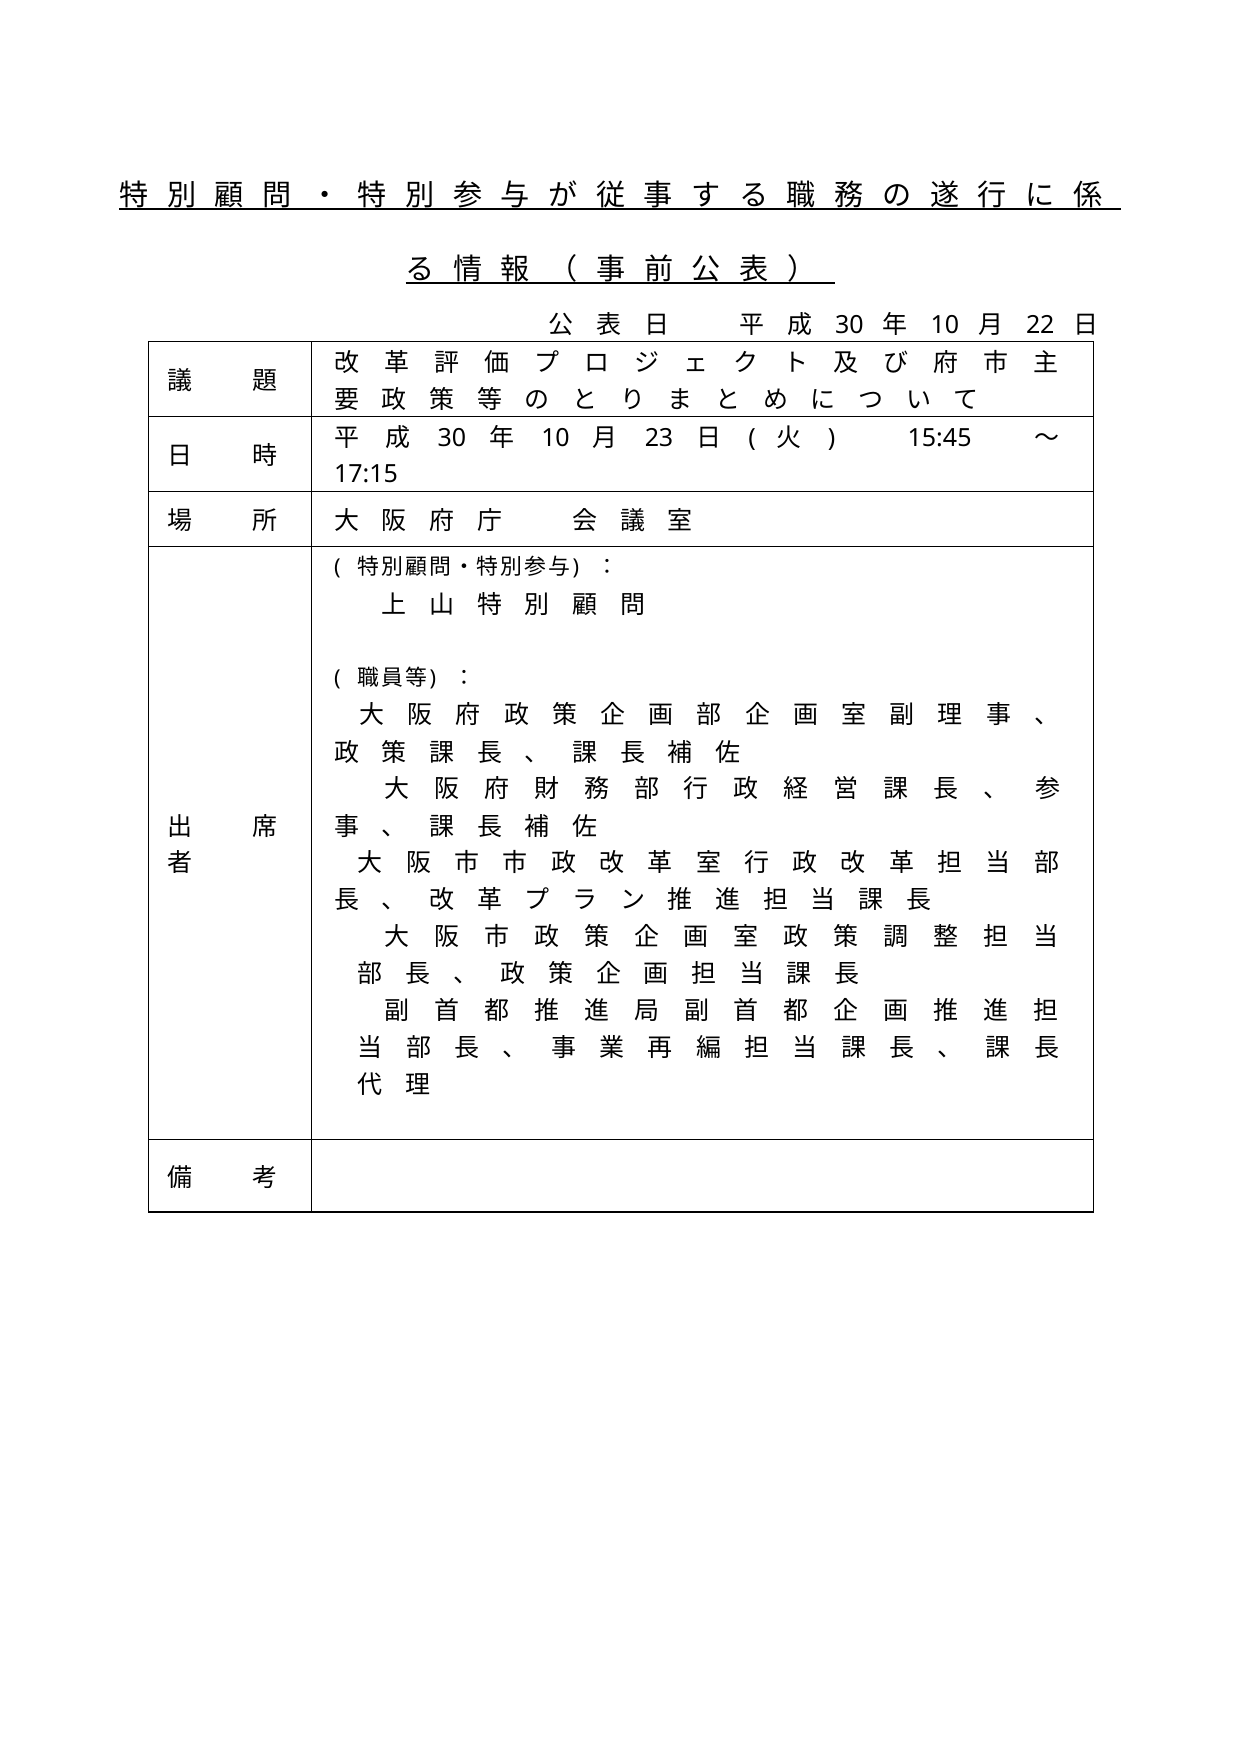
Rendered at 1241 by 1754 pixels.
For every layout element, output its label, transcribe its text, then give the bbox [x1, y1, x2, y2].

table_cell [312, 1140, 1093, 1211]
table_header 改革評価プロジェクト及び府市主要政策等のとりまとめについて [312, 342, 1093, 416]
table_cell 日時 [149, 417, 311, 491]
text 公表日 平成30年10月22日 [119, 304, 1121, 341]
table_cell 平成30年10月23日(火) 15:45 ～ 17:15 [312, 417, 1093, 491]
table_cell 大阪府庁 会議室 [312, 492, 1093, 546]
text 特別顧問・特別参与が従事する職務の遂行に係る情報（事前公表） [119, 210, 1121, 304]
table_cell 備考 [149, 1140, 311, 1211]
table_cell (特別顧問・特別参与)： 上山特別顧問 (職員等)： 大阪府政策企画部企画室副理事、政策課長、課長補佐 大阪府財務部行政経営課長、参事、課長補佐 大阪市市政改革室行政改革担当部長、改革プラン推進担当課長 大阪市政策企画室政策調整担当部長、政策企画担当課長 副首都推進局副首都企画推進担当部長、事業再編担当課長、課長代理 [312, 547, 1093, 1138]
text 特別顧問・特別参与が従事する職務の遂行に係る情報（事前公表） [119, 156, 1121, 208]
table_cell 出席者 [149, 547, 311, 1138]
table_header 議題 [149, 342, 311, 416]
table_cell 場所 [149, 492, 311, 546]
